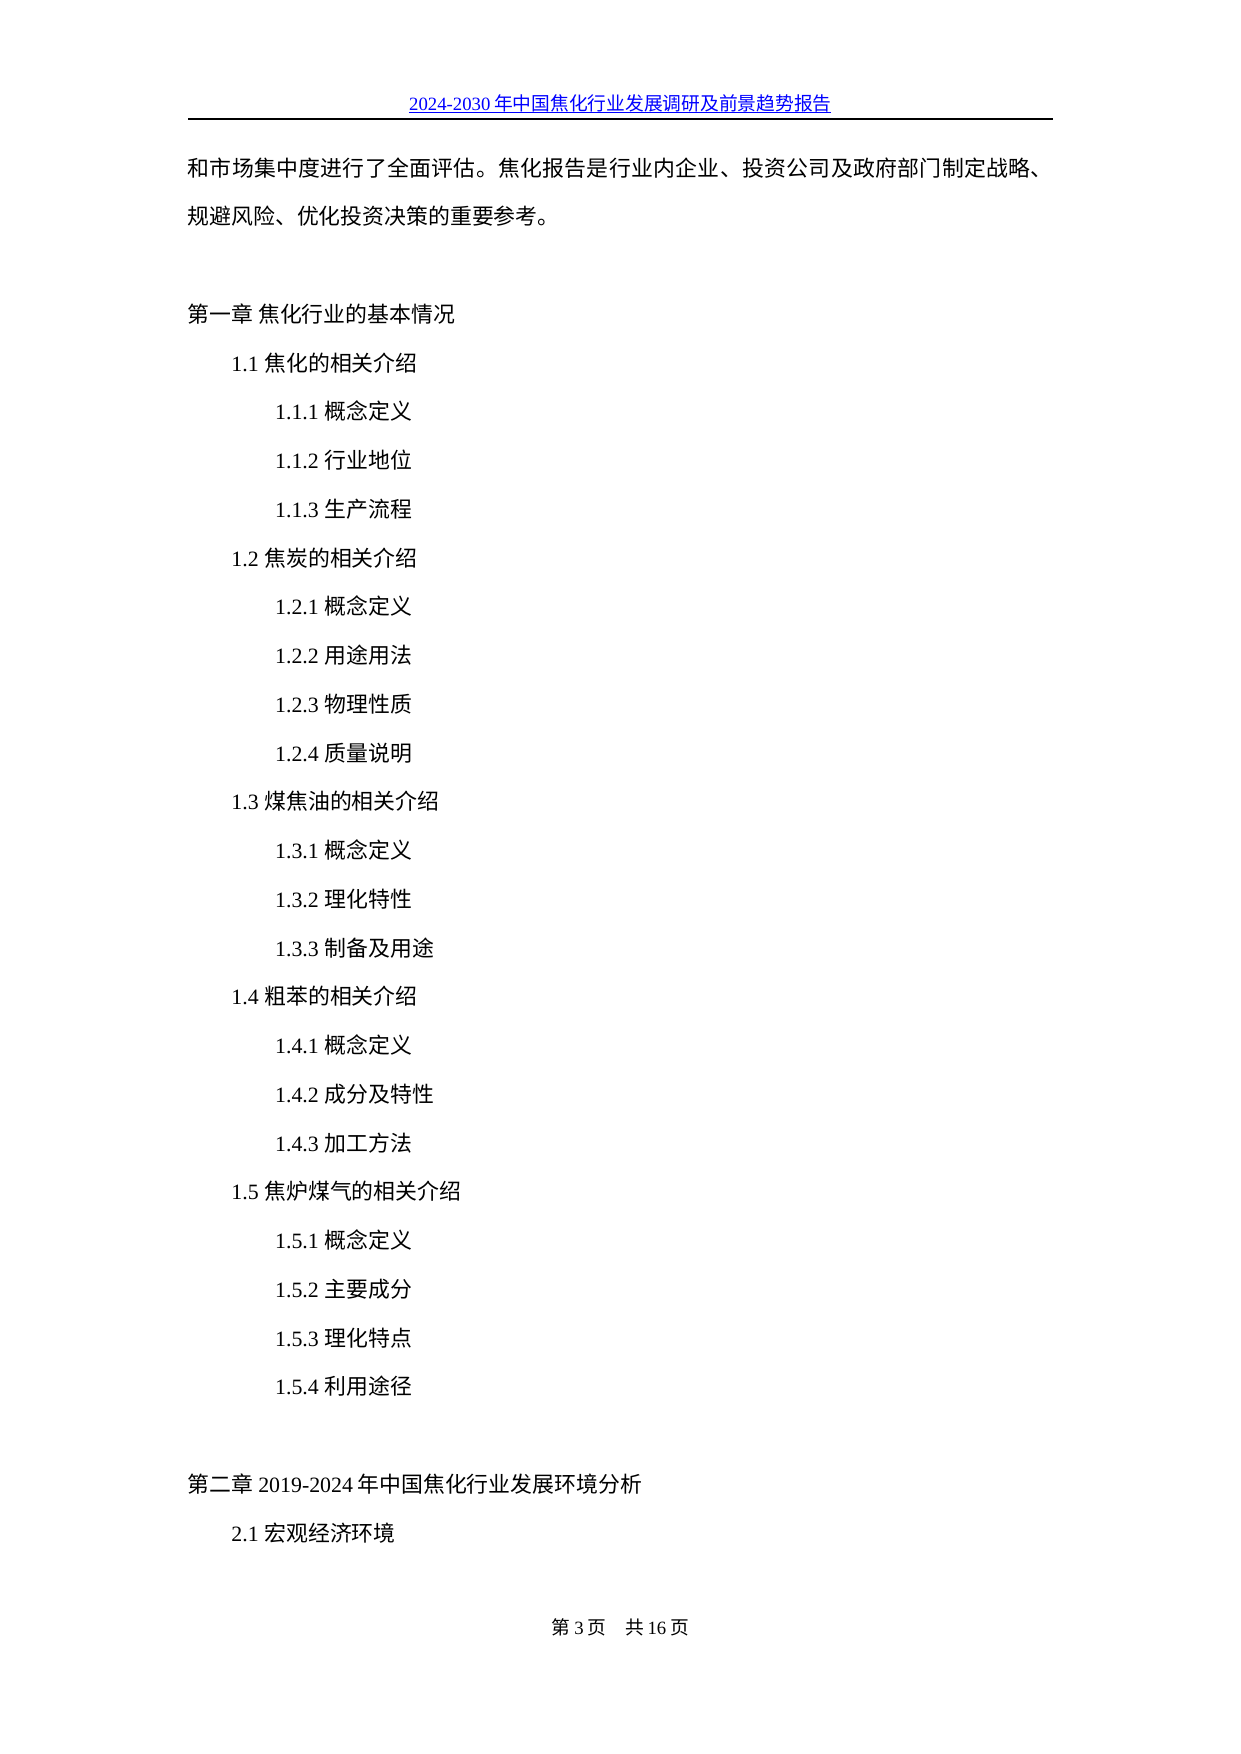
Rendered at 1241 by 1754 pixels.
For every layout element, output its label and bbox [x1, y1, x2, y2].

text [187, 150, 1053, 1548]
